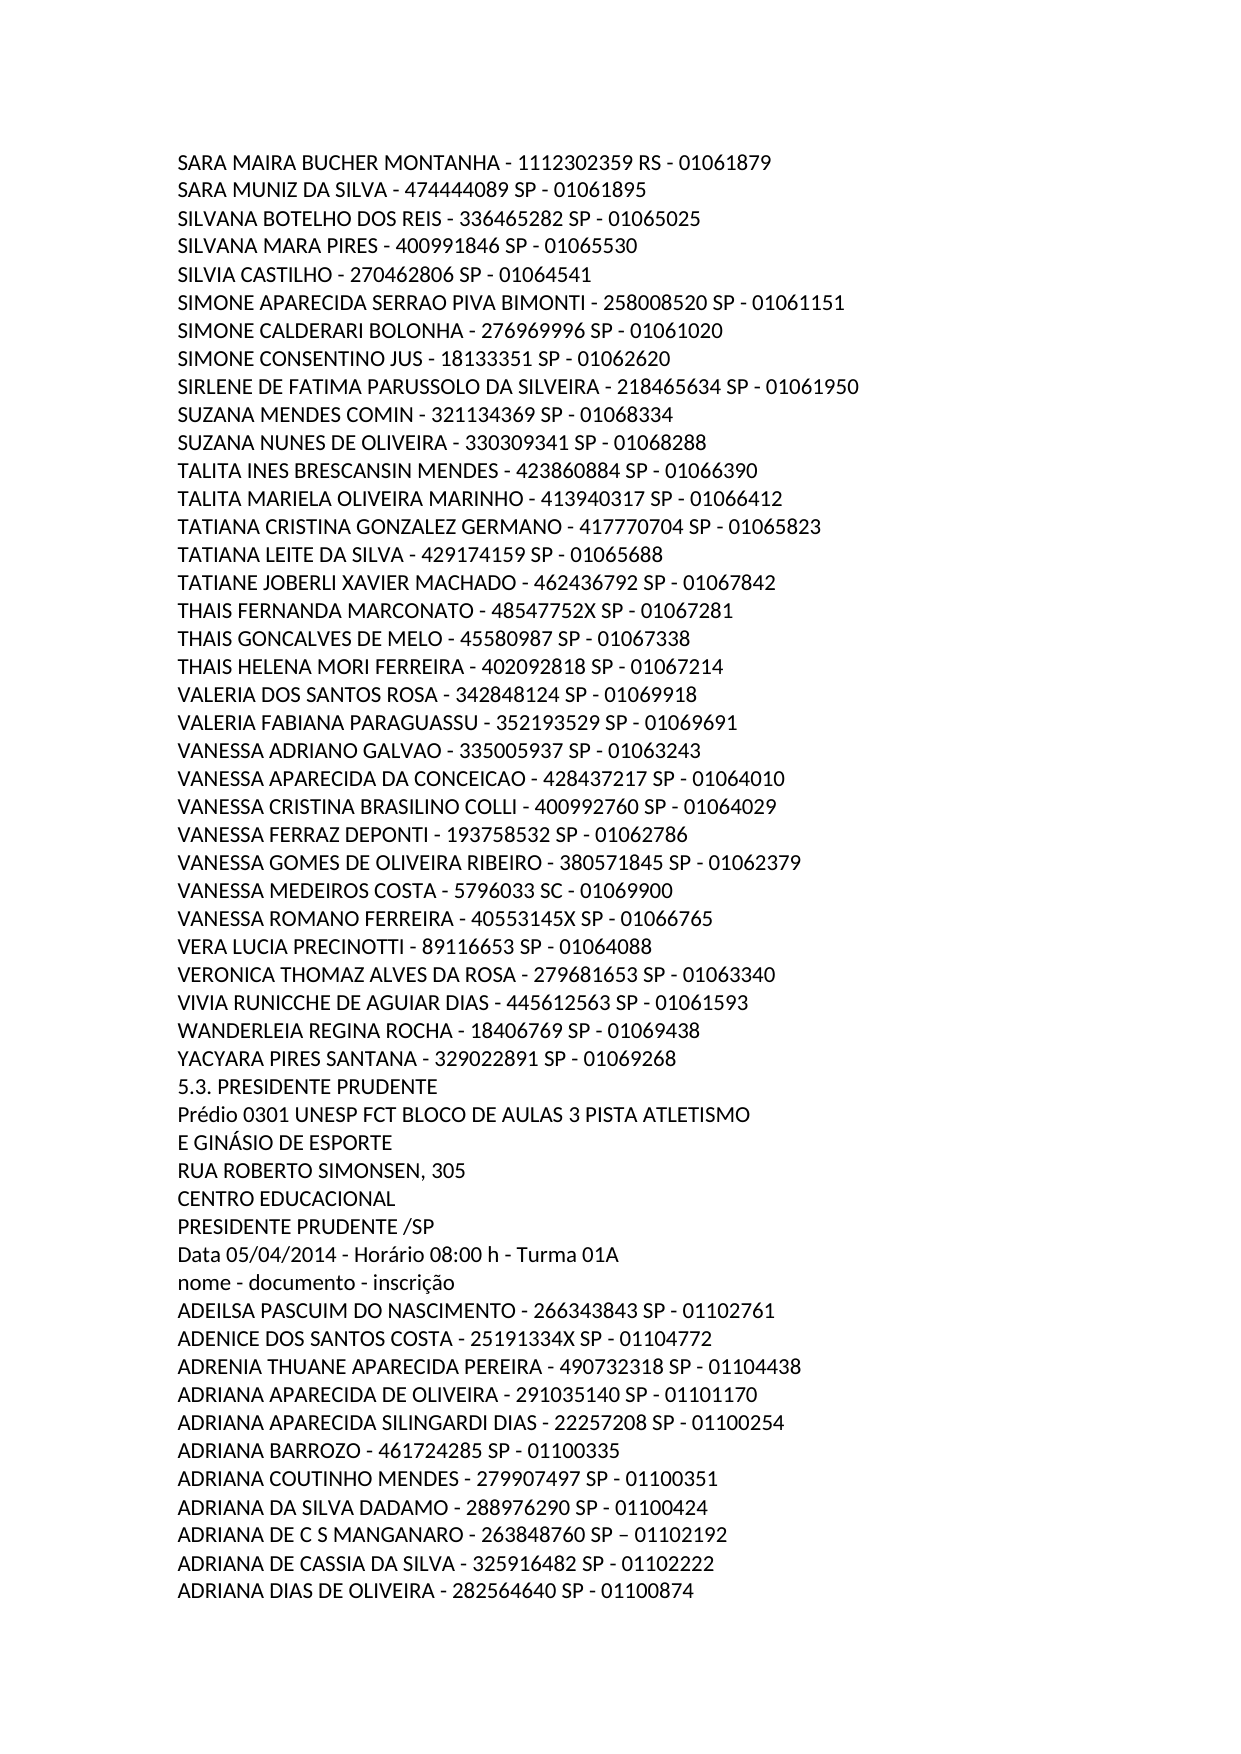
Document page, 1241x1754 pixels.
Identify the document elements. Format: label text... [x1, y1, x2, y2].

text CENTRO EDUCACIONAL [177, 1184, 1063, 1212]
text TATIANA LEITE DA SILVA - 429174159 SP - 01065688 [177, 540, 1063, 568]
text SILVANA MARA PIRES - 400991846 SP - 01065530 [177, 232, 1063, 260]
text TALITA INES BRESCANSIN MENDES - 423860884 SP - 01066390 [177, 456, 1063, 484]
text ADRIANA BARROZO - 461724285 SP - 01100335 [177, 1437, 1063, 1464]
text SIRLENE DE FATIMA PARUSSOLO DA SILVEIRA - 218465634 SP - 01061950 [177, 372, 1063, 400]
text ADRIANA DE CASSIA DA SILVA - 325916482 SP - 01102222 [177, 1549, 1063, 1577]
text VANESSA GOMES DE OLIVEIRA RIBEIRO - 380571845 SP - 01062379 [177, 848, 1063, 876]
text WANDERLEIA REGINA ROCHA - 18406769 SP - 01069438 [177, 1016, 1063, 1044]
text SILVANA BOTELHO DOS REIS - 336465282 SP - 01065025 [177, 204, 1063, 232]
text SUZANA NUNES DE OLIVEIRA - 330309341 SP - 01068288 [177, 428, 1063, 456]
text SARA MAIRA BUCHER MONTANHA - 1112302359 RS - 01061879 [177, 148, 1063, 176]
text ADRENIA THUANE APARECIDA PEREIRA - 490732318 SP - 01104438 [177, 1352, 1063, 1381]
text VANESSA FERRAZ DEPONTI - 193758532 SP - 01062786 [177, 820, 1063, 848]
text ADRIANA APARECIDA SILINGARDI DIAS - 22257208 SP - 01100254 [177, 1408, 1063, 1437]
text ADRIANA DIAS DE OLIVEIRA - 282564640 SP - 01100874 [177, 1577, 1063, 1605]
text TALITA MARIELA OLIVEIRA MARINHO - 413940317 SP - 01066412 [177, 484, 1063, 512]
text PRESIDENTE PRUDENTE /SP [177, 1212, 1063, 1240]
text SIMONE APARECIDA SERRAO PIVA BIMONTI - 258008520 SP - 01061151 [177, 288, 1063, 316]
text ADENICE DOS SANTOS COSTA - 25191334X SP - 01104772 [177, 1324, 1063, 1352]
text THAIS GONCALVES DE MELO - 45580987 SP - 01067338 [177, 624, 1063, 652]
text ADRIANA COUTINHO MENDES - 279907497 SP - 01100351 [177, 1464, 1063, 1493]
text YACYARA PIRES SANTANA - 329022891 SP - 01069268 [177, 1044, 1063, 1072]
text 5.3. PRESIDENTE PRUDENTE [177, 1072, 1063, 1100]
text E GINÁSIO DE ESPORTE [177, 1128, 1063, 1156]
text VERA LUCIA PRECINOTTI - 89116653 SP - 01064088 [177, 932, 1063, 960]
text ADEILSA PASCUIM DO NASCIMENTO - 266343843 SP - 01102761 [177, 1296, 1063, 1324]
text VERONICA THOMAZ ALVES DA ROSA - 279681653 SP - 01063340 [177, 960, 1063, 988]
text VIVIA RUNICCHE DE AGUIAR DIAS - 445612563 SP - 01061593 [177, 988, 1063, 1016]
text Prédio 0301 UNESP FCT BLOCO DE AULAS 3 PISTA ATLETISMO [177, 1100, 1063, 1128]
text RUA ROBERTO SIMONSEN, 305 [177, 1156, 1063, 1184]
text SARA MUNIZ DA SILVA - 474444089 SP - 01061895 [177, 176, 1063, 204]
text ADRIANA DE C S MANGANARO - 263848760 SP – 01102192 [177, 1521, 1063, 1549]
text VALERIA DOS SANTOS ROSA - 342848124 SP - 01069918 [177, 680, 1063, 708]
text VANESSA ROMANO FERREIRA - 40553145X SP - 01066765 [177, 904, 1063, 932]
text THAIS HELENA MORI FERREIRA - 402092818 SP - 01067214 [177, 652, 1063, 680]
text VANESSA APARECIDA DA CONCEICAO - 428437217 SP - 01064010 [177, 764, 1063, 792]
text SILVIA CASTILHO - 270462806 SP - 01064541 [177, 260, 1063, 288]
text ADRIANA APARECIDA DE OLIVEIRA - 291035140 SP - 01101170 [177, 1381, 1063, 1408]
text VALERIA FABIANA PARAGUASSU - 352193529 SP - 01069691 [177, 708, 1063, 736]
text Data 05/04/2014 - Horário 08:00 h - Turma 01A [177, 1240, 1063, 1268]
text SIMONE CONSENTINO JUS - 18133351 SP - 01062620 [177, 344, 1063, 372]
text VANESSA ADRIANO GALVAO - 335005937 SP - 01063243 [177, 736, 1063, 764]
text VANESSA CRISTINA BRASILINO COLLI - 400992760 SP - 01064029 [177, 792, 1063, 820]
text VANESSA MEDEIROS COSTA - 5796033 SC - 01069900 [177, 876, 1063, 904]
text THAIS FERNANDA MARCONATO - 48547752X SP - 01067281 [177, 596, 1063, 624]
text nome - documento - inscrição [177, 1268, 1063, 1296]
text TATIANE JOBERLI XAVIER MACHADO - 462436792 SP - 01067842 [177, 568, 1063, 596]
text SUZANA MENDES COMIN - 321134369 SP - 01068334 [177, 400, 1063, 428]
text TATIANA CRISTINA GONZALEZ GERMANO - 417770704 SP - 01065823 [177, 512, 1063, 540]
text SIMONE CALDERARI BOLONHA - 276969996 SP - 01061020 [177, 316, 1063, 344]
text ADRIANA DA SILVA DADAMO - 288976290 SP - 01100424 [177, 1493, 1063, 1521]
